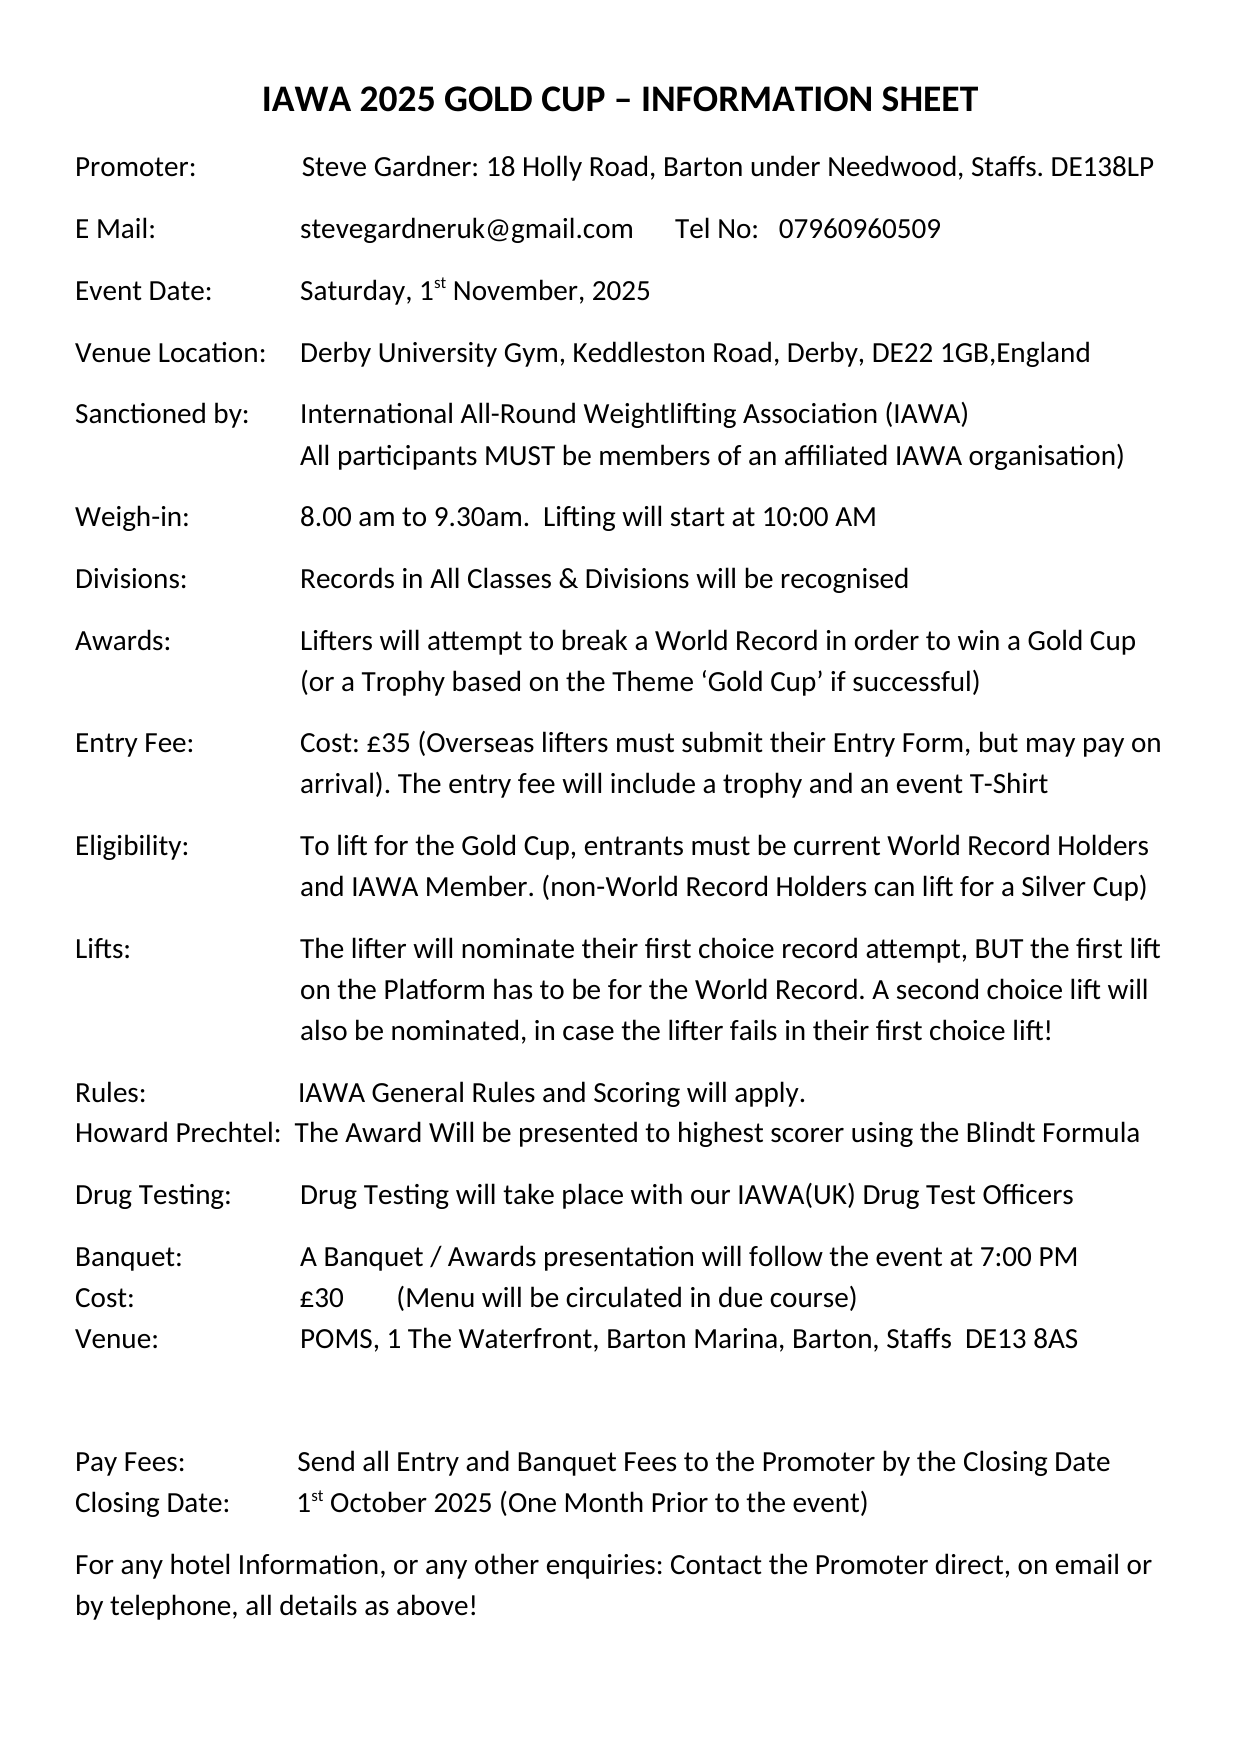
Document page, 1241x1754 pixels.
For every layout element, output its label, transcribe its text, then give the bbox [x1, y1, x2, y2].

text Entry Fee: Cost: £35 (Overseas lifters must submit their Entry Form, but may pay on arrival). The entry fee will include a trophy and an event T-Shirt [75, 724, 1165, 801]
text Eligibility: To lift for the Gold Cup, entrants must be current World Record Holders and IAWA Member. (non-World Record Holders can lift for a Silver Cup) [75, 827, 1165, 904]
text E Mail: stevegardneruk@gmail.com Tel No: 07960960509 [75, 210, 1165, 246]
text Venue Location: Derby University Gym, Keddleston Road, Derby, DE22 1GB,England [75, 334, 1165, 369]
text Awards: Lifters will attempt to break a World Record in order to win a Gold Cup (or a Trophy based on the Theme ‘Gold Cup’ if successful) [75, 622, 1165, 698]
text Lifts: The lifter will nominate their first choice record attempt, BUT the first lift on the Platform has to be for the World Record. A second choice lift will also be nominated, in case the lifter fails in their first choice lift! [75, 930, 1165, 1047]
text Banquet: A Banquet / Awards presentation will follow the event at 7:00 PM Cost: £30 (Menu will be circulated in due course) Venue: POMS, 1 The Waterfront, Barton Marina, Barton, Staffs DE13 8AS [75, 1238, 1165, 1356]
text Promoter: Steve Gardner: 18 Holly Road, Barton under Needwood, Staffs. DE138LP [75, 148, 1165, 184]
text Pay Fees: Send all Entry and Banquet Fees to the Promoter by the Closing Date Closing Date: 1st October 2025 (One Month Prior to the event) [75, 1443, 1165, 1520]
text For any hotel Information, or any other enquiries: Contact the Promoter direct, on email or by telephone, all details as above! [75, 1546, 1165, 1623]
text Rules: IAWA General Rules and Scoring will apply. Howard Prechtel: The Award Will be presented to highest scorer using the Blindt Formula [75, 1074, 1165, 1150]
text IAWA 2025 GOLD CUP – INFORMATION SHEET [75, 75, 1165, 121]
text Sanctioned by: International All-Round Weightlifting Association (IAWA) All participants MUST be members of an affiliated IAWA organisation) [75, 396, 1165, 472]
text Weigh-in: 8.00 am to 9.30am. Lifting will start at 10:00 AM [75, 498, 1165, 534]
text Divisions: Records in All Classes & Divisions will be recognised [75, 560, 1165, 596]
text Event Date: Saturday, 1st November, 2025 [75, 272, 1165, 308]
text Drug Testing: Drug Testing will take place with our IAWA(UK) Drug Test Officers [75, 1176, 1165, 1212]
